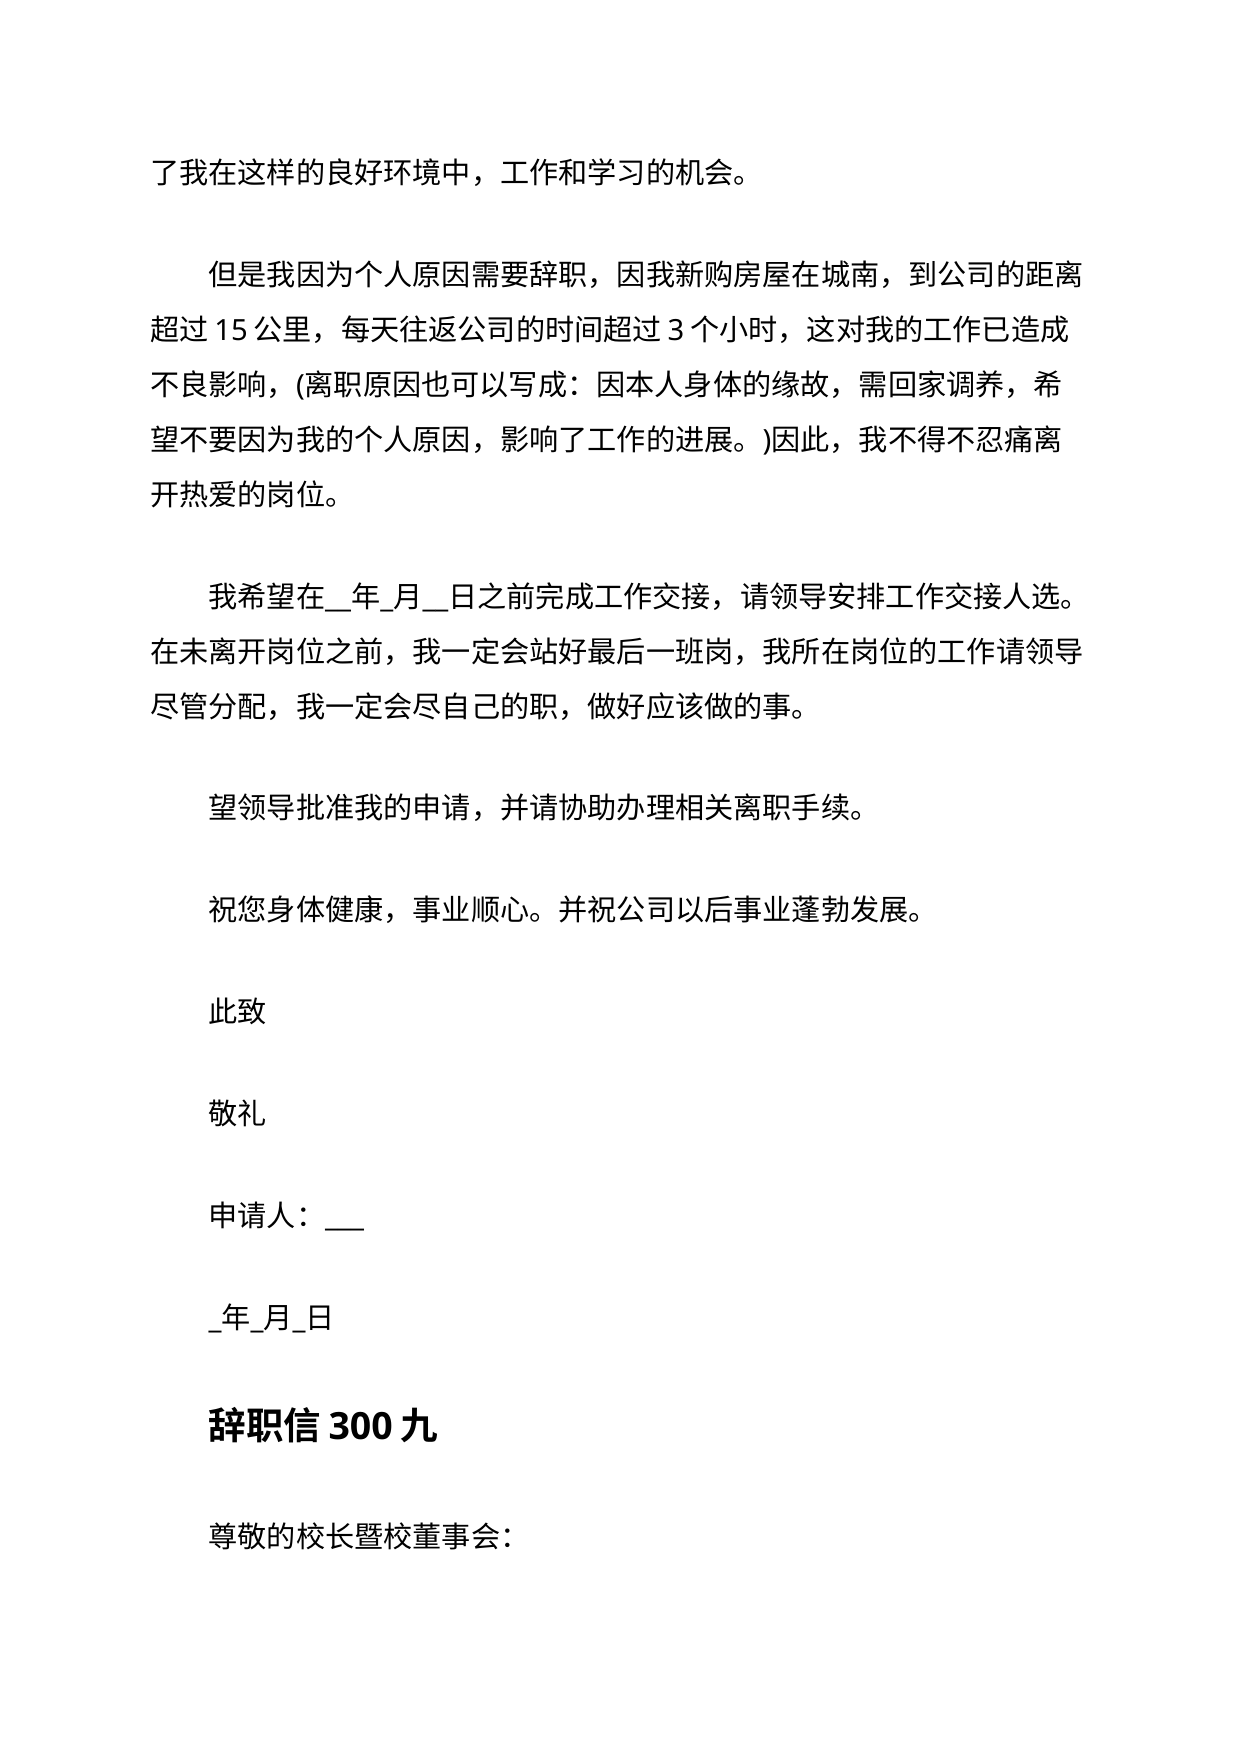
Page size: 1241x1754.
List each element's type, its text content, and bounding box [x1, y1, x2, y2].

text 此致 [150, 989, 1090, 1031]
text 申请人：___ [150, 1192, 1090, 1234]
text 敬礼 [150, 1090, 1090, 1133]
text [150, 150, 1090, 192]
text 望领导批准我的申请，并请协助办理相关离职手续。 [150, 785, 1090, 827]
text 但是我因为个人原因需要辞职，因我新购房屋在城南，到公司的距离超过15公里，每天往返公司的时间超过3个小时，这对我的工作已造成不良影响，(离职原因也可以写成：因本人身体的缘故，需回家调养，希望不要因为我的个人原因，影响了工作的进展。)因此，我不得不忍痛离开热爱的岗位。 [150, 252, 1090, 514]
text 我希望在__年_月__日之前完成工作交接，请领导安排工作交接人选。在未离开岗位之前，我一定会站好最后一班岗，我所在岗位的工作请领导尽管分配，我一定会尽自己的职，做好应该做的事。 [150, 573, 1090, 726]
text 尊敬的校长暨校董事会： [150, 1514, 1090, 1556]
text _年_月_日 [150, 1294, 1090, 1337]
text 祝您身体健康，事业顺心。并祝公司以后事业蓬勃发展。 [150, 887, 1090, 929]
text 辞职信300九 [150, 1396, 1090, 1451]
